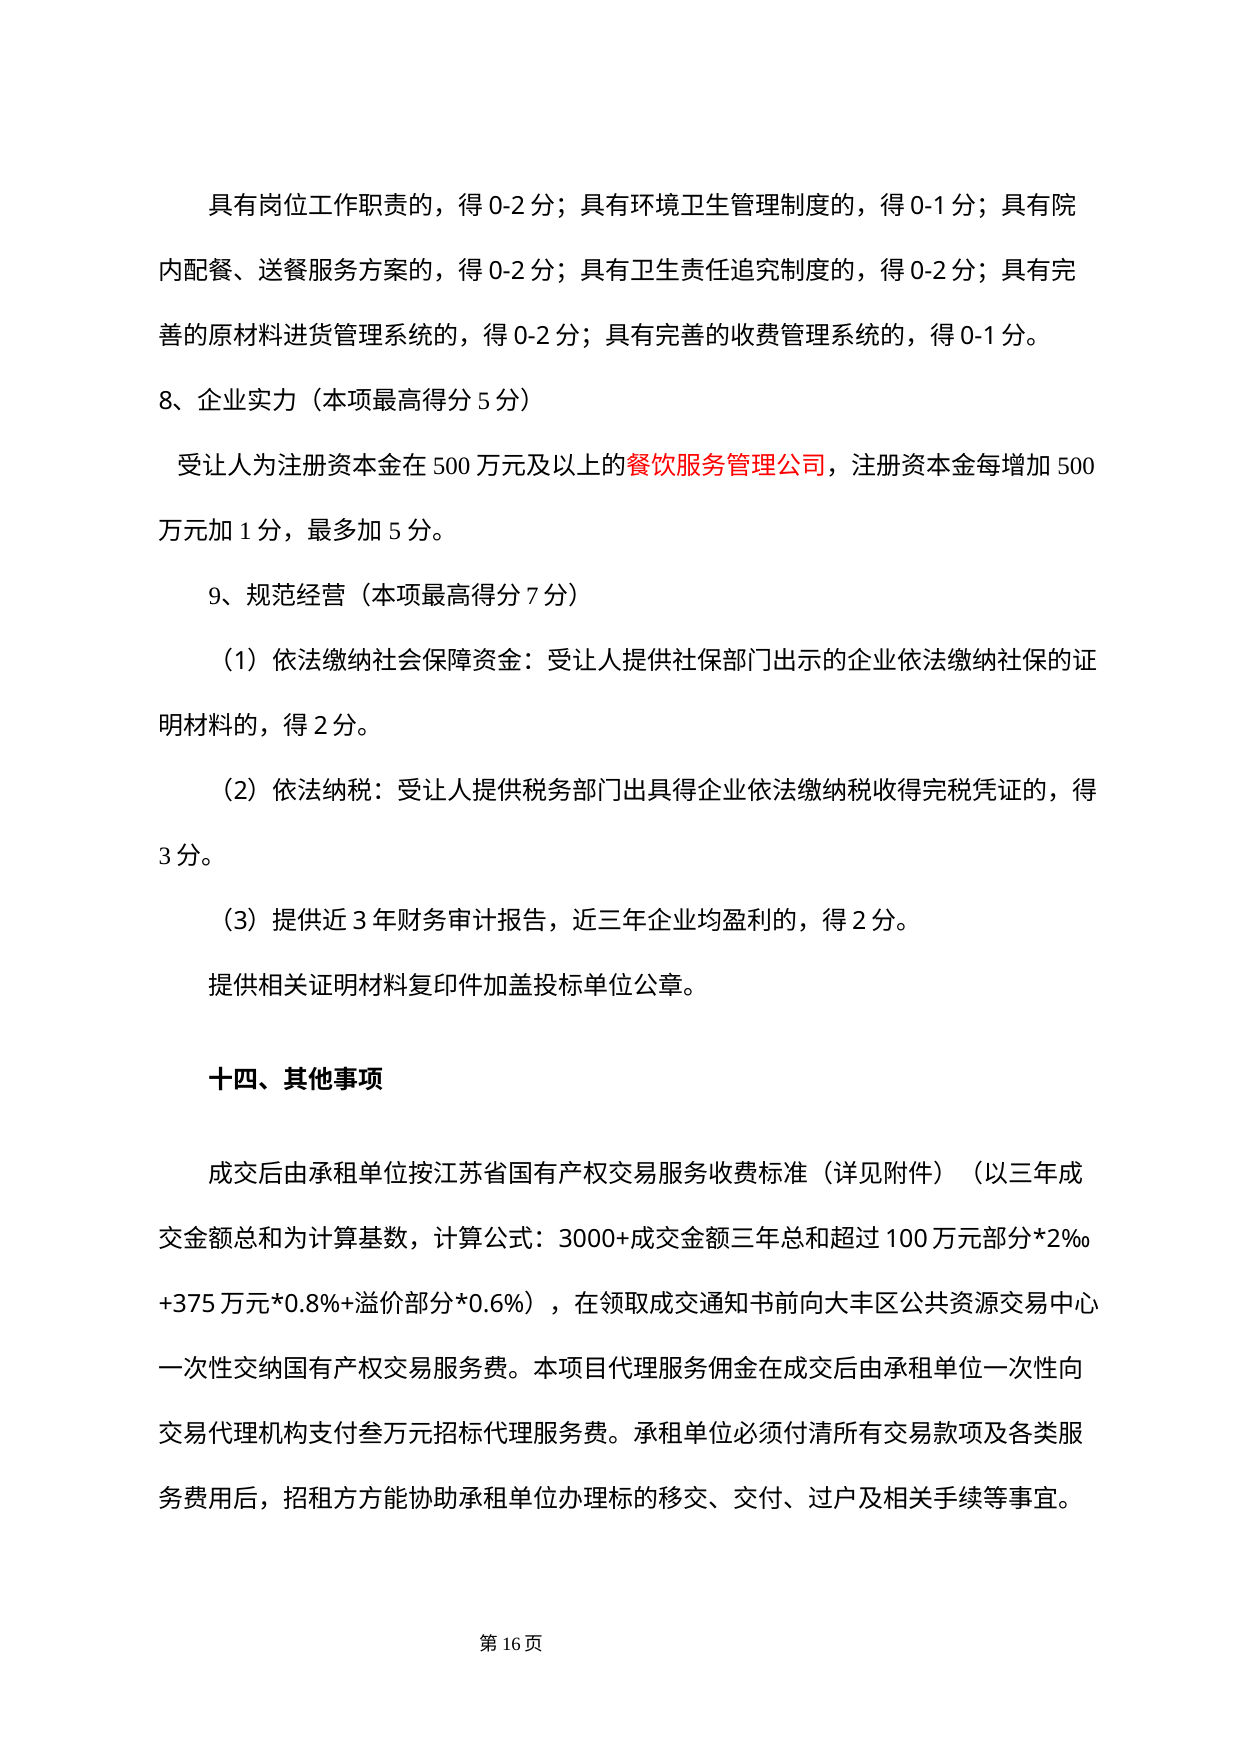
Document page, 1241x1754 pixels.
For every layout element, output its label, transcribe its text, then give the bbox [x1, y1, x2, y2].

list 依法纳税：受让人提供税务部门出具得企业依法缴纳税收得完税凭证的，得3分。 [158, 756, 1100, 886]
text 具有岗位工作职责的，得0-2分；具有环境卫生管理制度的，得0-1分；具有院内配餐、送餐服务方案的，得0-2分；具有卫生责任追究制度的，得0-2分；具有完善的原材料进货管理系统的，得0-2分；具有完善的收费管理系统的，得0-1分。 [158, 171, 1100, 366]
text 十四、其他事项 [158, 1045, 1100, 1110]
list 9、规范经营（本项最高得分7分） [158, 561, 1100, 626]
list 提供近3年财务审计报告，近三年企业均盈利的，得2分。 [158, 886, 1100, 951]
list 受让人为注册资本金在 500 万元及以上的餐饮服务管理公司，注册资本金每增加 500 万元加 1 分，最多加 5 分。 [158, 431, 1100, 561]
list 企业实力（本项最高得分5分） [158, 366, 1100, 431]
list 依法缴纳社会保障资金：受让人提供社保部门出示的企业依法缴纳社保的证明材料的，得2分。 [158, 626, 1100, 756]
text 成交后由承租单位按江苏省国有产权交易服务收费标准（详见附件）（以三年成交金额总和为计算基数，计算公式：3000+成交金额三年总和超过100万元部分*2‰+375万元*0.8%+溢价部分*0.6%），在领取成交通知书前向大丰区公共资源交易中心一次性交纳国有产权交易服务费。本项目代理服务佣金在成交后由承租单位一次性向交易代理机构支付叁万元招标代理服务费。承租单位必须付清所有交易款项及各类服务费用后，招租方方能协助承租单位办理标的移交、交付、过户及相关手续等事宜。 [158, 1139, 1100, 1529]
list 提供相关证明材料复印件加盖投标单位公章。 [158, 951, 1100, 1016]
